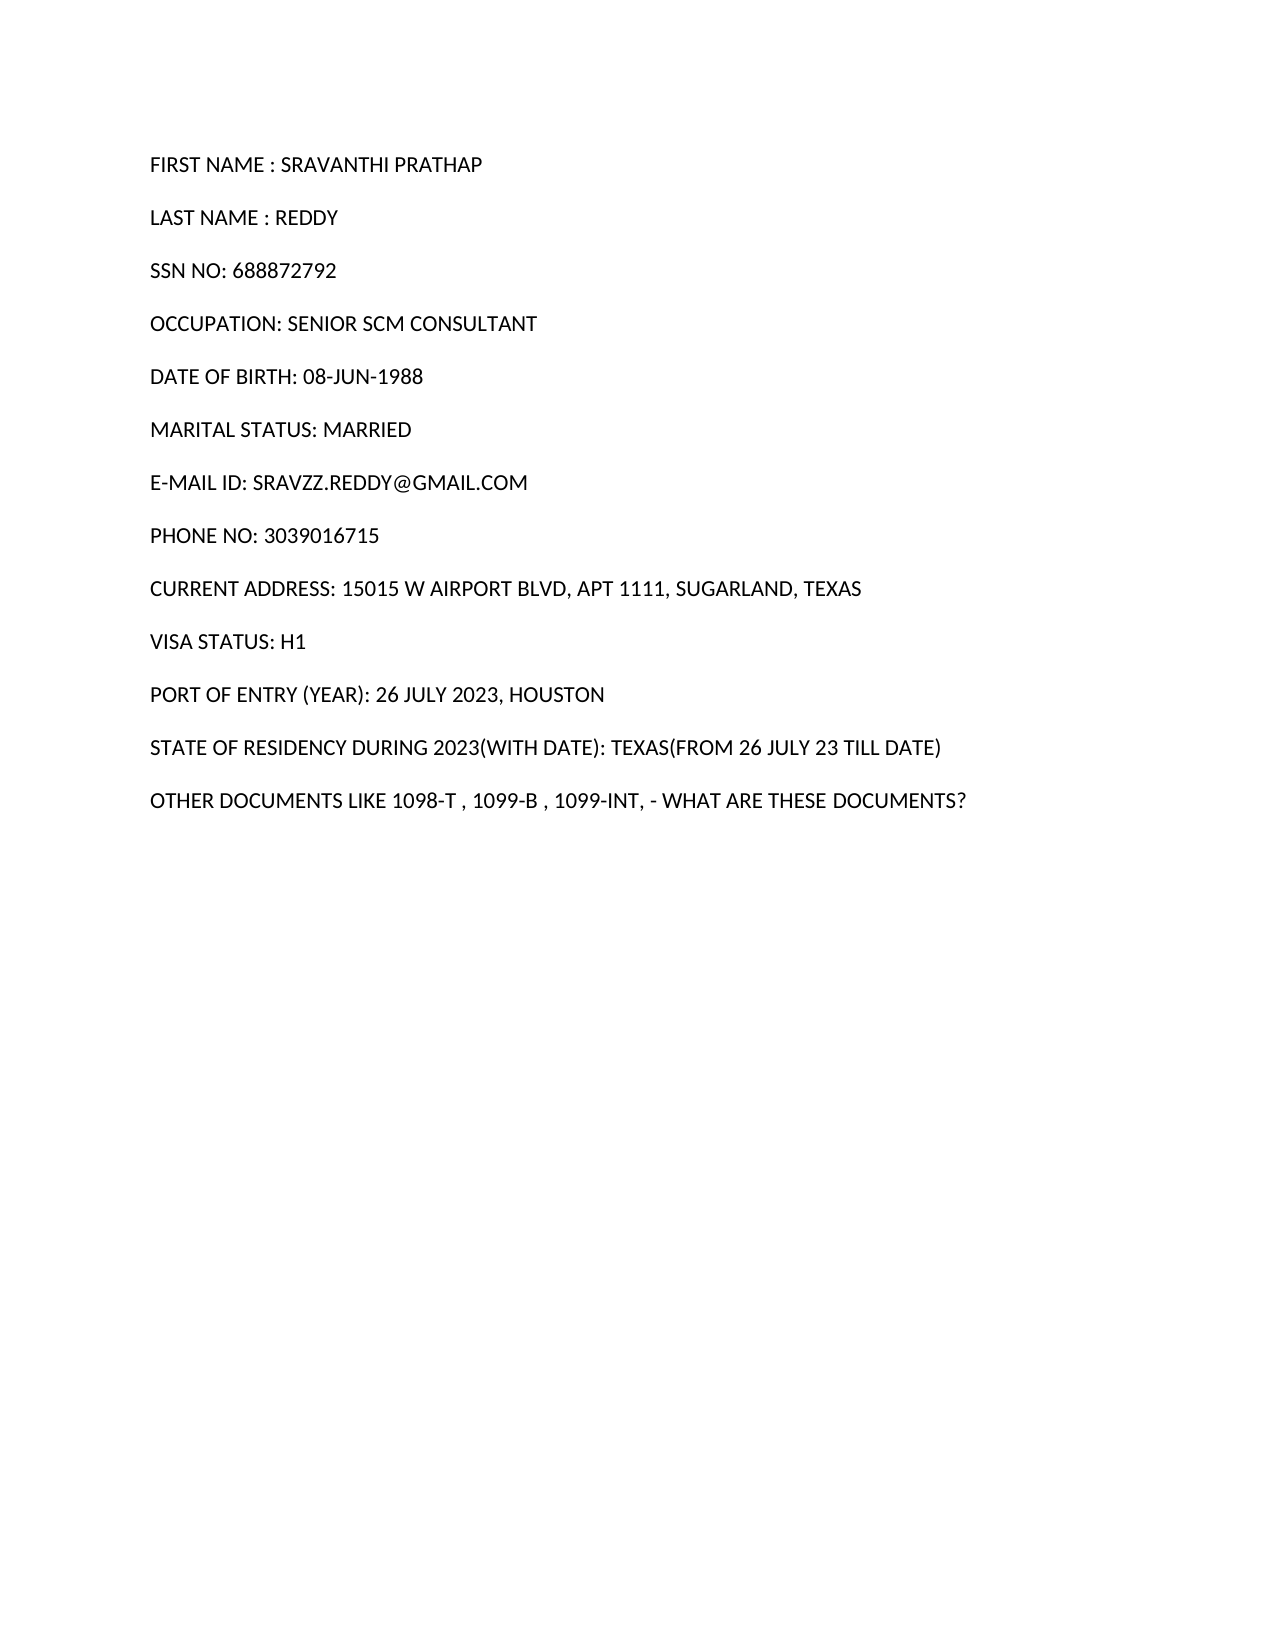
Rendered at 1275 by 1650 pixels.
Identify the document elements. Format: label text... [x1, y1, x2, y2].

text PORT OF ENTRY (YEAR): 26 JULY 2023, HOUSTON [150, 680, 1125, 708]
text STATE OF RESIDENCY DURING 2023(WITH DATE): TEXAS(FROM 26 JULY 23 TILL DATE) [150, 733, 1125, 761]
text MARITAL STATUS: MARRIED [150, 415, 1125, 443]
text LAST NAME : REDDY [150, 203, 1125, 231]
text DATE OF BIRTH: 08-JUN-1988 [150, 362, 1125, 390]
text SSN NO: 688872792 [150, 256, 1125, 284]
text FIRST NAME : SRAVANTHI PRATHAP [150, 150, 1125, 178]
text E-MAIL ID: SRAVZZ.REDDY@GMAIL.COM [150, 468, 1125, 496]
text OCCUPATION: SENIOR SCM CONSULTANT [150, 309, 1125, 337]
text PHONE NO: 3039016715 [150, 521, 1125, 549]
text OTHER DOCUMENTS LIKE 1098-T , 1099-B , 1099-INT, - WHAT ARE THESE DOCUMENTS? [150, 786, 1125, 814]
text CURRENT ADDRESS: 15015 W AIRPORT BLVD, APT 1111, SUGARLAND, TEXAS [150, 574, 1125, 602]
text VISA STATUS: H1 [150, 627, 1125, 655]
